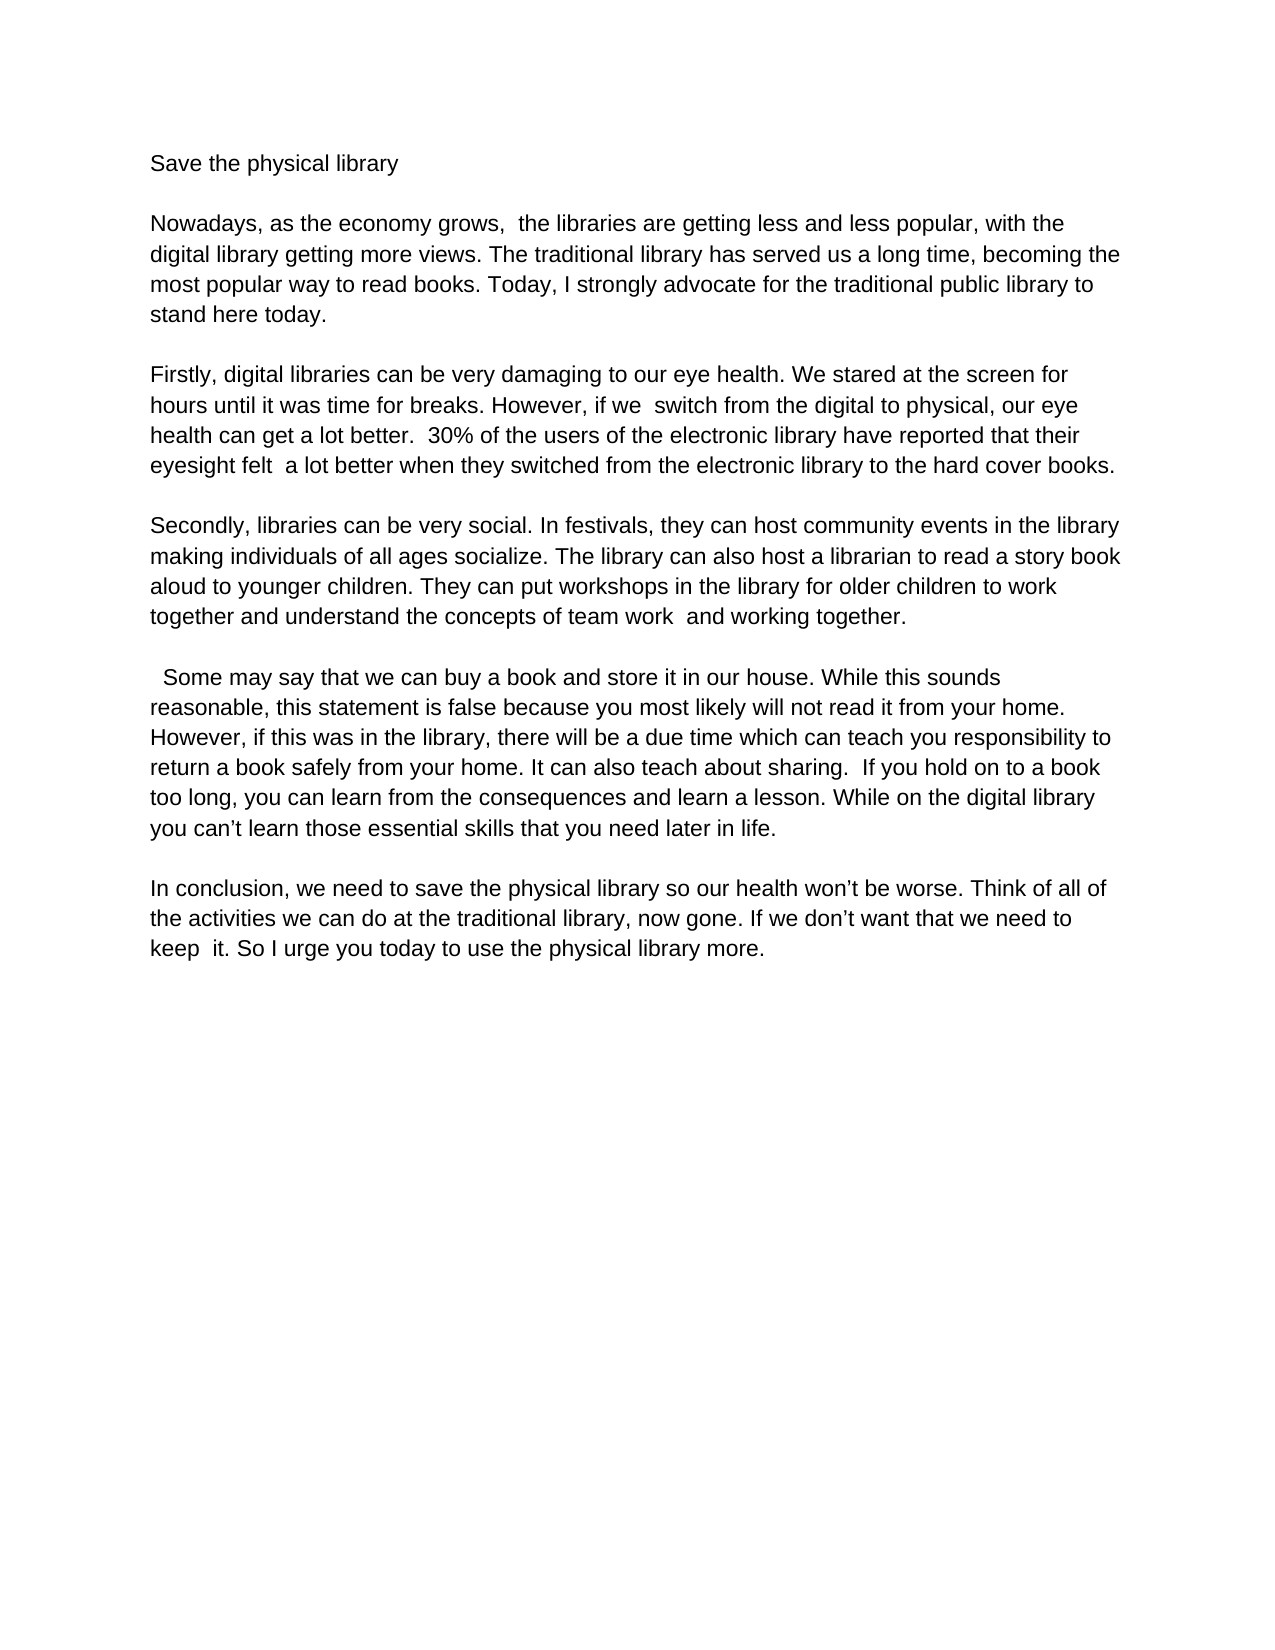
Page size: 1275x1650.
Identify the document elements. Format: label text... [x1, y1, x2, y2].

text Some may say that we can buy a book and store it in our house. While this sounds reasonable, this statement is false because you most likely will not read it from your home. However, if this was in the library, there will be a due time which can teach you responsibility to return a book safely from your home. It can also teach about sharing. If you hold on to a book too long, you can learn from the consequences and learn a lesson. While on the digital library you can’t learn those essential skills that you need later in life. [150, 663, 1125, 841]
text Secondly, libraries can be very social. In festivals, they can host community events in the library making individuals of all ages socialize. The library can also host a librarian to read a story book aloud to younger children. They can put workshops in the library for older children to work together and understand the concepts of team work and working together. [150, 512, 1125, 629]
text Nowadays, as the economy grows, the libraries are getting less and less popular, with the digital library getting more views. The traditional library has served us a long time, becoming the most popular way to read books. Today, I strongly advocate for the traditional public library to stand here today. [150, 210, 1125, 327]
text Save the physical library [150, 150, 1125, 176]
text Firstly, digital libraries can be very damaging to our eye health. We stared at the screen for hours until it was time for breaks. However, if we switch from the digital to physical, our eye health can get a lot better. 30% of the users of the electronic library have reported that their eyesight felt a lot better when they switched from the electronic library to the hard cover books. [150, 361, 1125, 478]
text In conclusion, we need to save the physical library so our health won’t be worse. Think of all of the activities we can do at the traditional library, now gone. If we don’t want that we need to keep it. So I urge you today to use the physical library more. [150, 875, 1125, 962]
